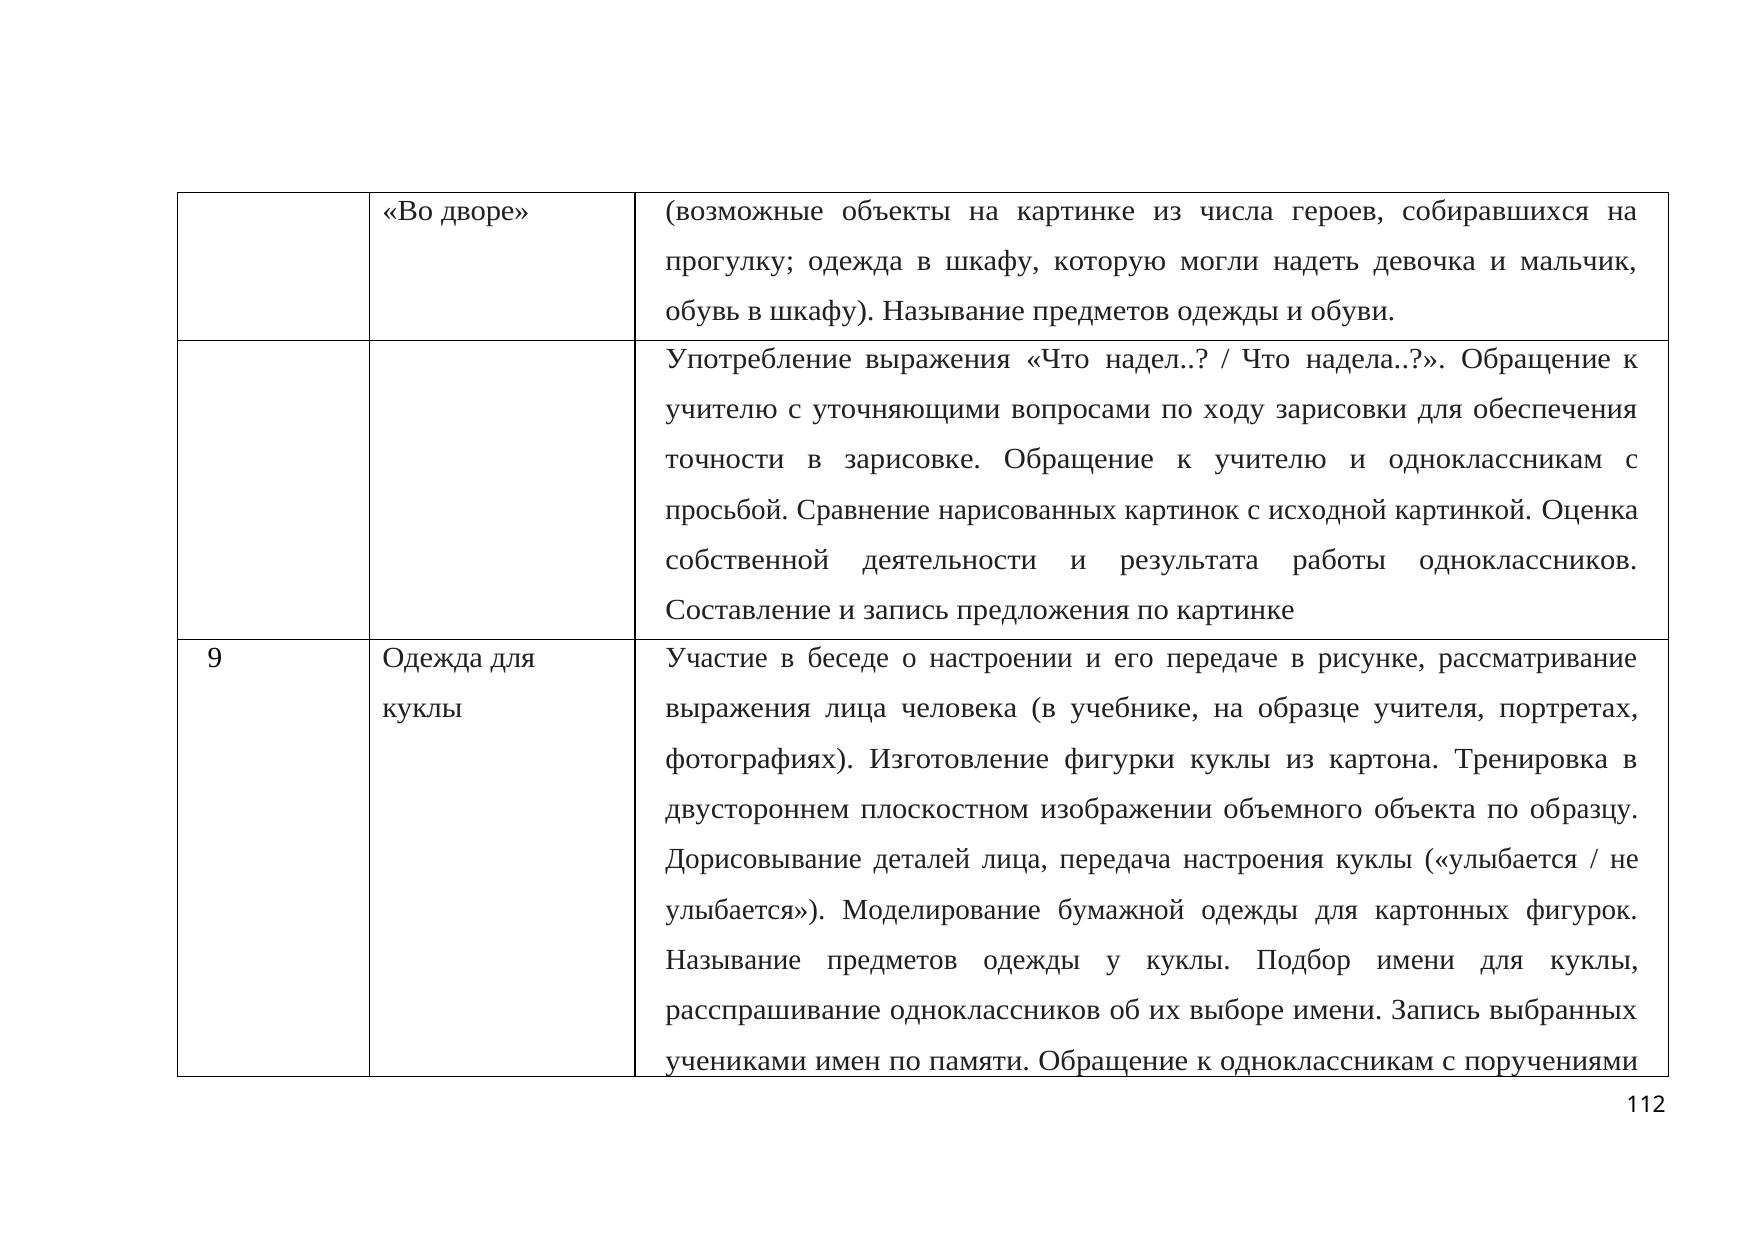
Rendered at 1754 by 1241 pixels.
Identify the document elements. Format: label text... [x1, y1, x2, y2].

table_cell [636, 640, 1668, 1076]
table_cell Одежда для куклы [370, 640, 634, 1076]
table_cell 9 [178, 640, 369, 1076]
table_cell [178, 341, 369, 639]
table_cell 8 [178, 193, 369, 340]
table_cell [370, 193, 634, 340]
table_cell [370, 341, 634, 639]
table_cell Употребление выражения «Что надел..? / Что надела..?». Обращение к учителю с уточняющими вопросами по ходу зарисовки для обеспечения точности в зарисовке. Обращение к учителю и одноклассникам с просьбой. Сравнение нарисованных картинок с исходной картинкой. Оценка собственной деятельности и результата работы одноклассников. Составление и запись предложения по картинке [636, 341, 1668, 639]
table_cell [636, 193, 1668, 340]
